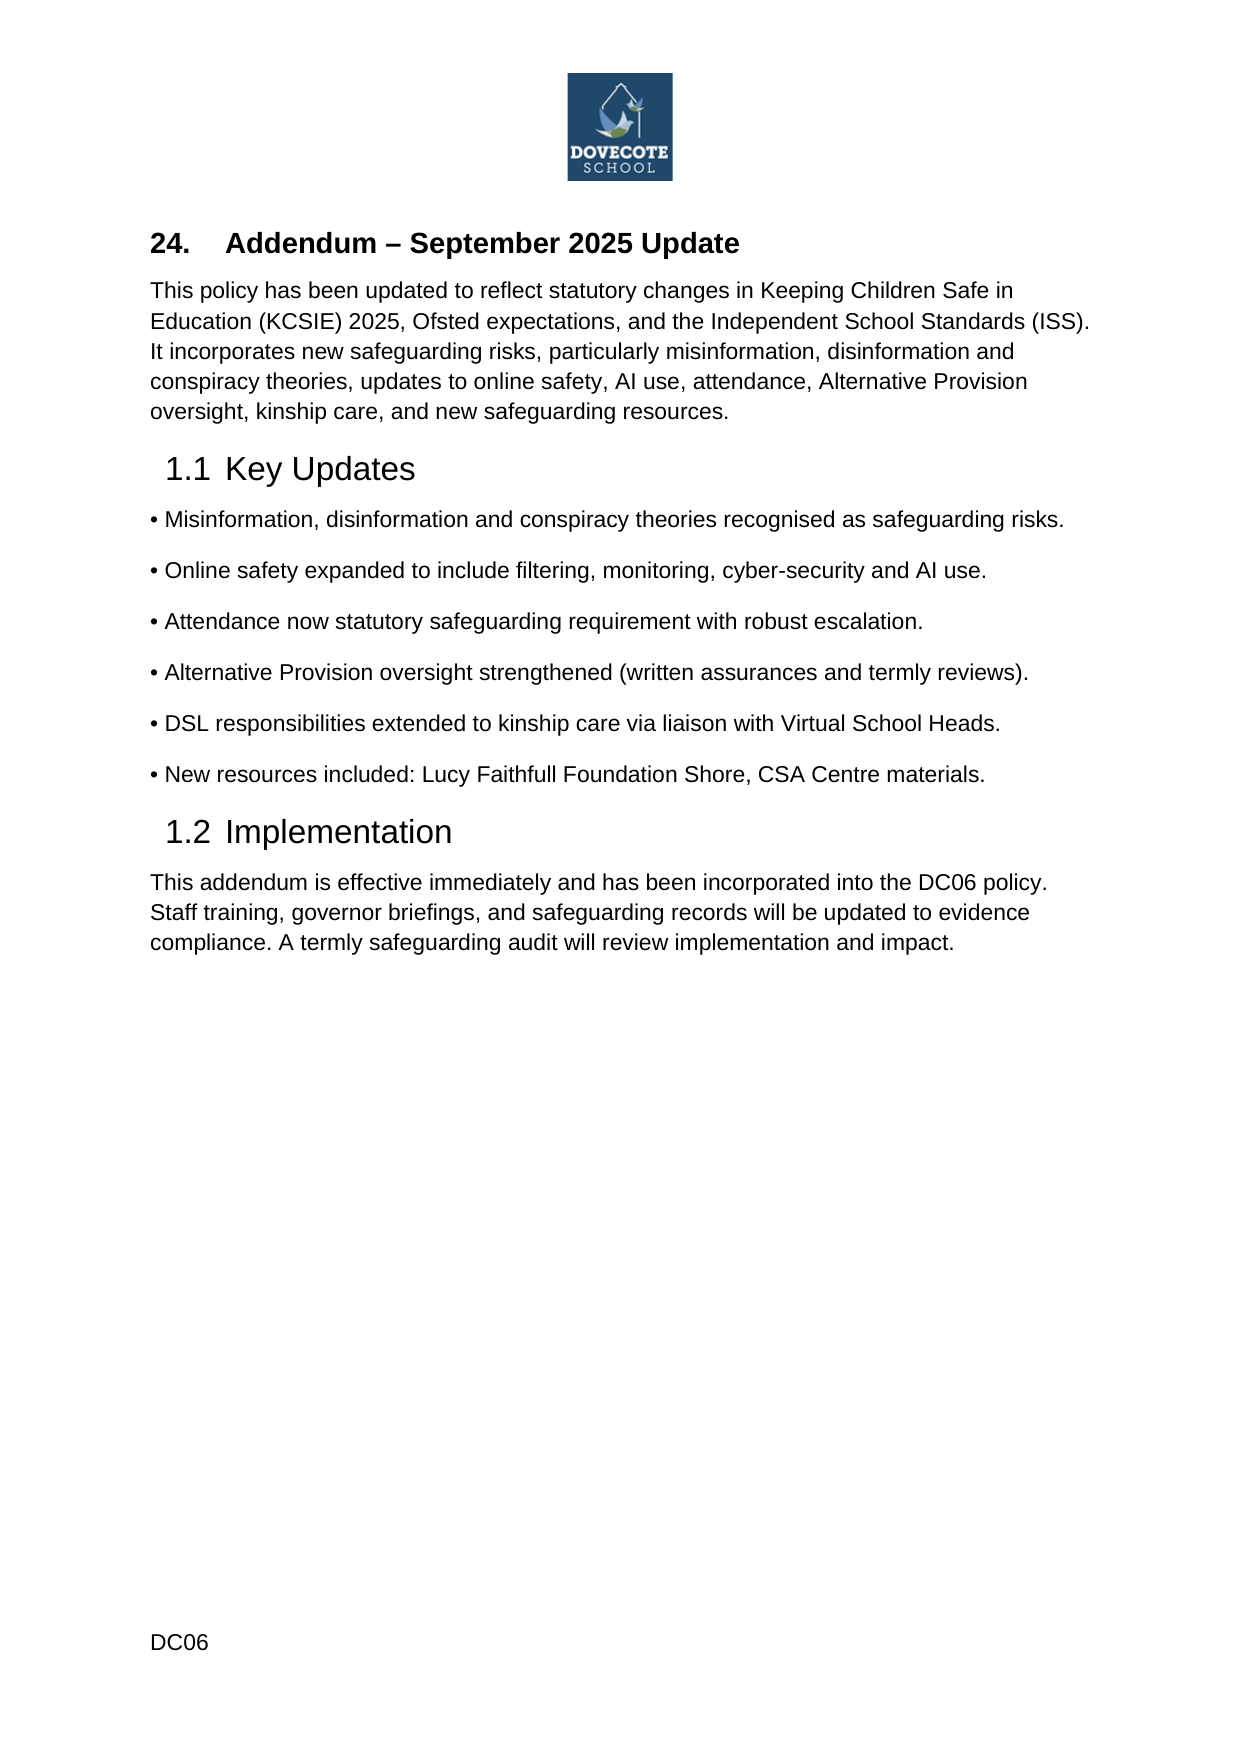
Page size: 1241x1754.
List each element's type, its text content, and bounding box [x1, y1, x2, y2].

subtitle Implementation [165, 812, 1090, 851]
text • Alternative Provision oversight strengthened (written assurances and termly reviews). [150, 659, 1090, 685]
text • Online safety expanded to include filtering, monitoring, cyber-security and AI use. [150, 557, 1090, 583]
text • Attendance now statutory safeguarding requirement with robust escalation. [150, 608, 1090, 634]
text • New resources included: Lucy Faithfull Foundation Shore, CSA Centre materials. [150, 761, 1090, 787]
text This policy has been updated to reflect statutory changes in Keeping Children Safe in Education (KCSIE) 2025, Ofsted expectations, and the Independent School Standards (ISS). It incorporates new safeguarding risks, particularly misinformation, disinformation and conspiracy theories, updates to online safety, AI use, attendance, Alternative Provision oversight, kinship care, and new safeguarding resources. [150, 277, 1090, 424]
text This addendum is effective immediately and has been incorporated into the DC06 policy. Staff training, governor briefings, and safeguarding records will be updated to evidence compliance. A termly safeguarding audit will review implementation and impact. [150, 869, 1090, 956]
subtitle Key Updates [165, 449, 1090, 488]
text • DSL responsibilities extended to kinship care via liaison with Virtual School Heads. [150, 710, 1090, 736]
picture [567, 73, 673, 181]
text • Misinformation, disinformation and conspiracy theories recognised as safeguarding risks. [150, 506, 1090, 532]
subtitle Addendum – September 2025 Update [150, 226, 1090, 260]
